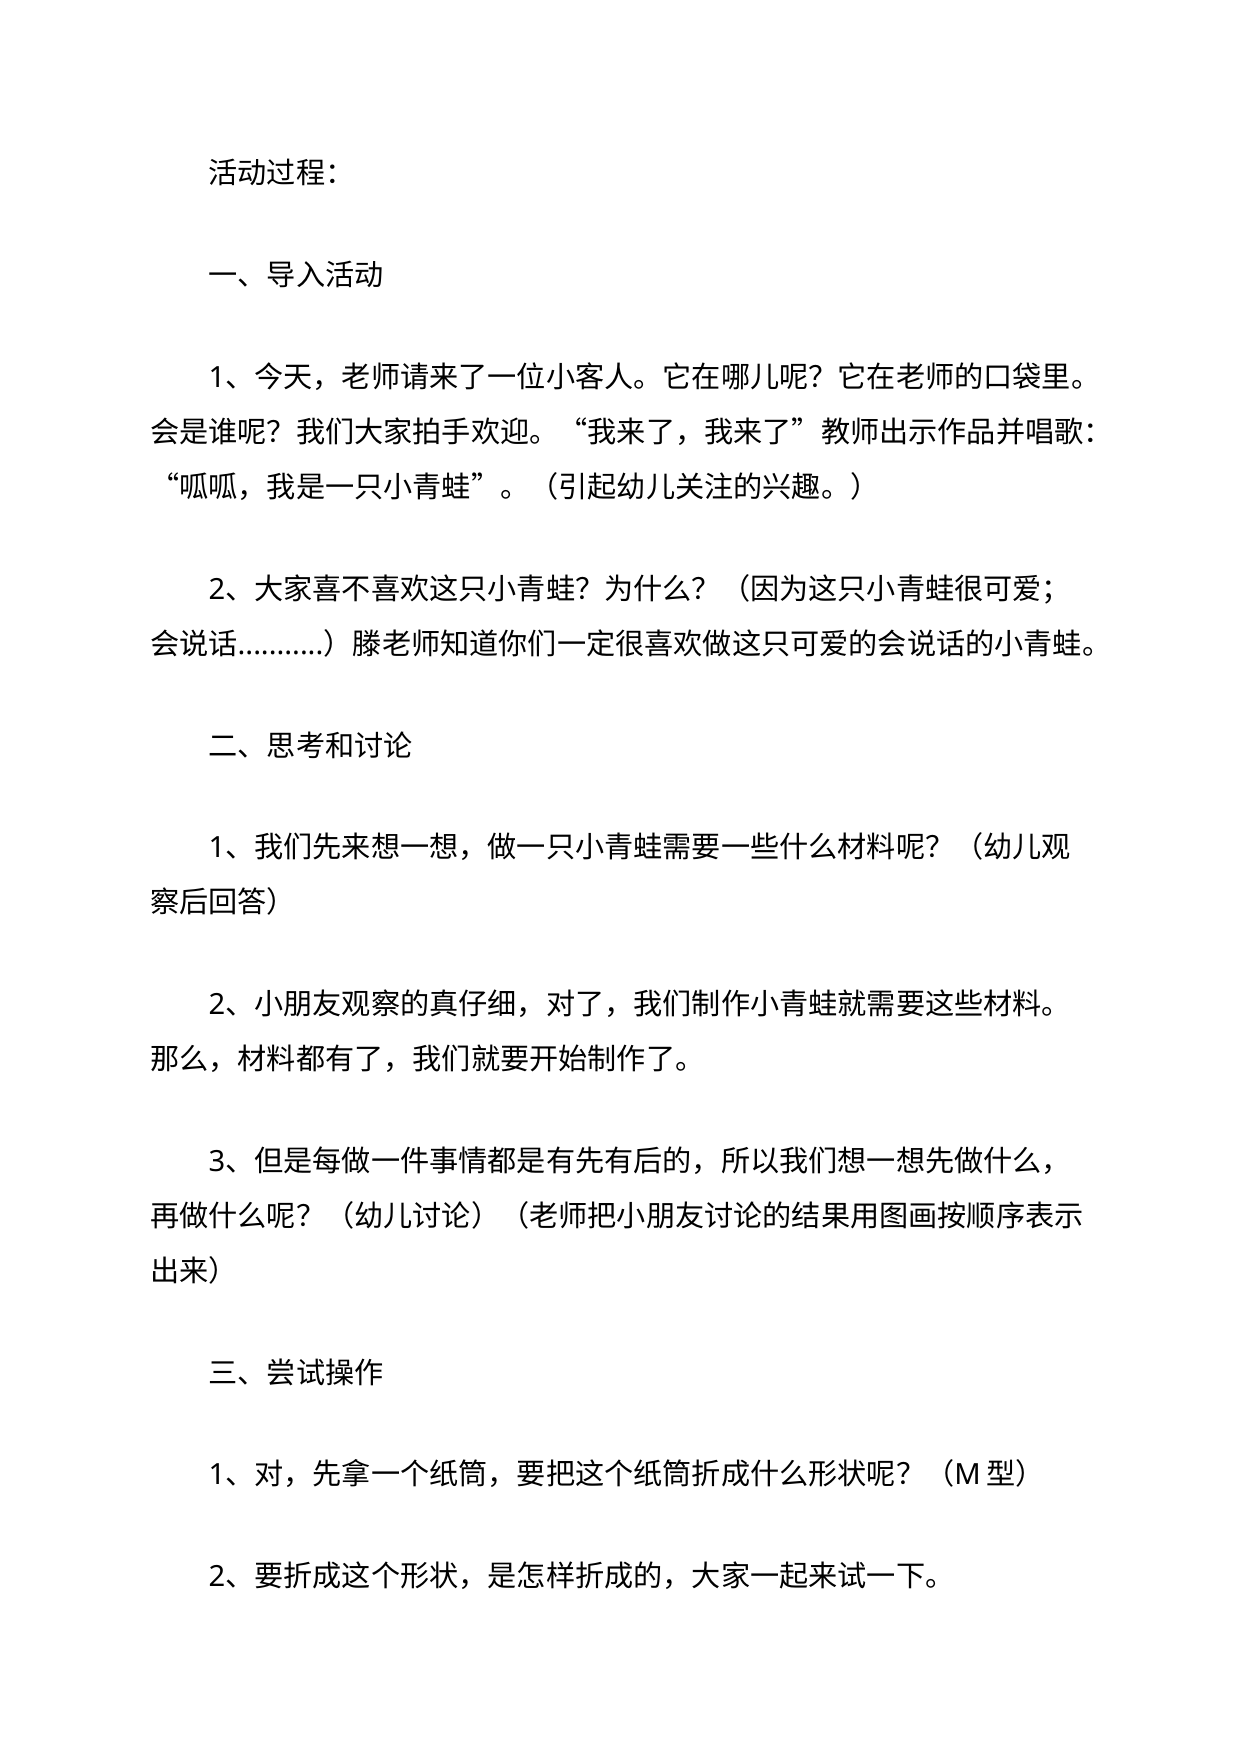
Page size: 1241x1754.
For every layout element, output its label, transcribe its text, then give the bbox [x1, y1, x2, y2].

text 1、对，先拿一个纸筒，要把这个纸筒折成什么形状呢？（M型） [150, 1451, 1090, 1493]
text 1、今天，老师请来了一位小客人。它在哪儿呢？它在老师的口袋里。会是谁呢？我们大家拍手欢迎。“我来了，我来了”教师出示作品并唱歌：“呱呱，我是一只小青蛙”。（引起幼儿关注的兴趣。） [150, 353, 1090, 506]
text 一、导入活动 [150, 252, 1090, 294]
text 2、要折成这个形状，是怎样折成的，大家一起来试一下。 [150, 1553, 1090, 1595]
text 二、思考和讨论 [150, 722, 1090, 764]
text 三、尝试操作 [150, 1349, 1090, 1391]
text 2、小朋友观察的真仔细，对了，我们制作小青蛙就需要这些材料。那么，材料都有了，我们就要开始制作了。 [150, 981, 1090, 1078]
text 活动过程： [150, 150, 1090, 192]
text 3、但是每做一件事情都是有先有后的，所以我们想一想先做什么，再做什么呢？（幼儿讨论）（老师把小朋友讨论的结果用图画按顺序表示出来） [150, 1137, 1090, 1290]
text 2、大家喜不喜欢这只小青蛙？为什么？（因为这只小青蛙很可爱；会说话...........）滕老师知道你们一定很喜欢做这只可爱的会说话的小青蛙。 [150, 565, 1090, 663]
text 1、我们先来想一想，做一只小青蛙需要一些什么材料呢？（幼儿观察后回答） [150, 824, 1090, 921]
